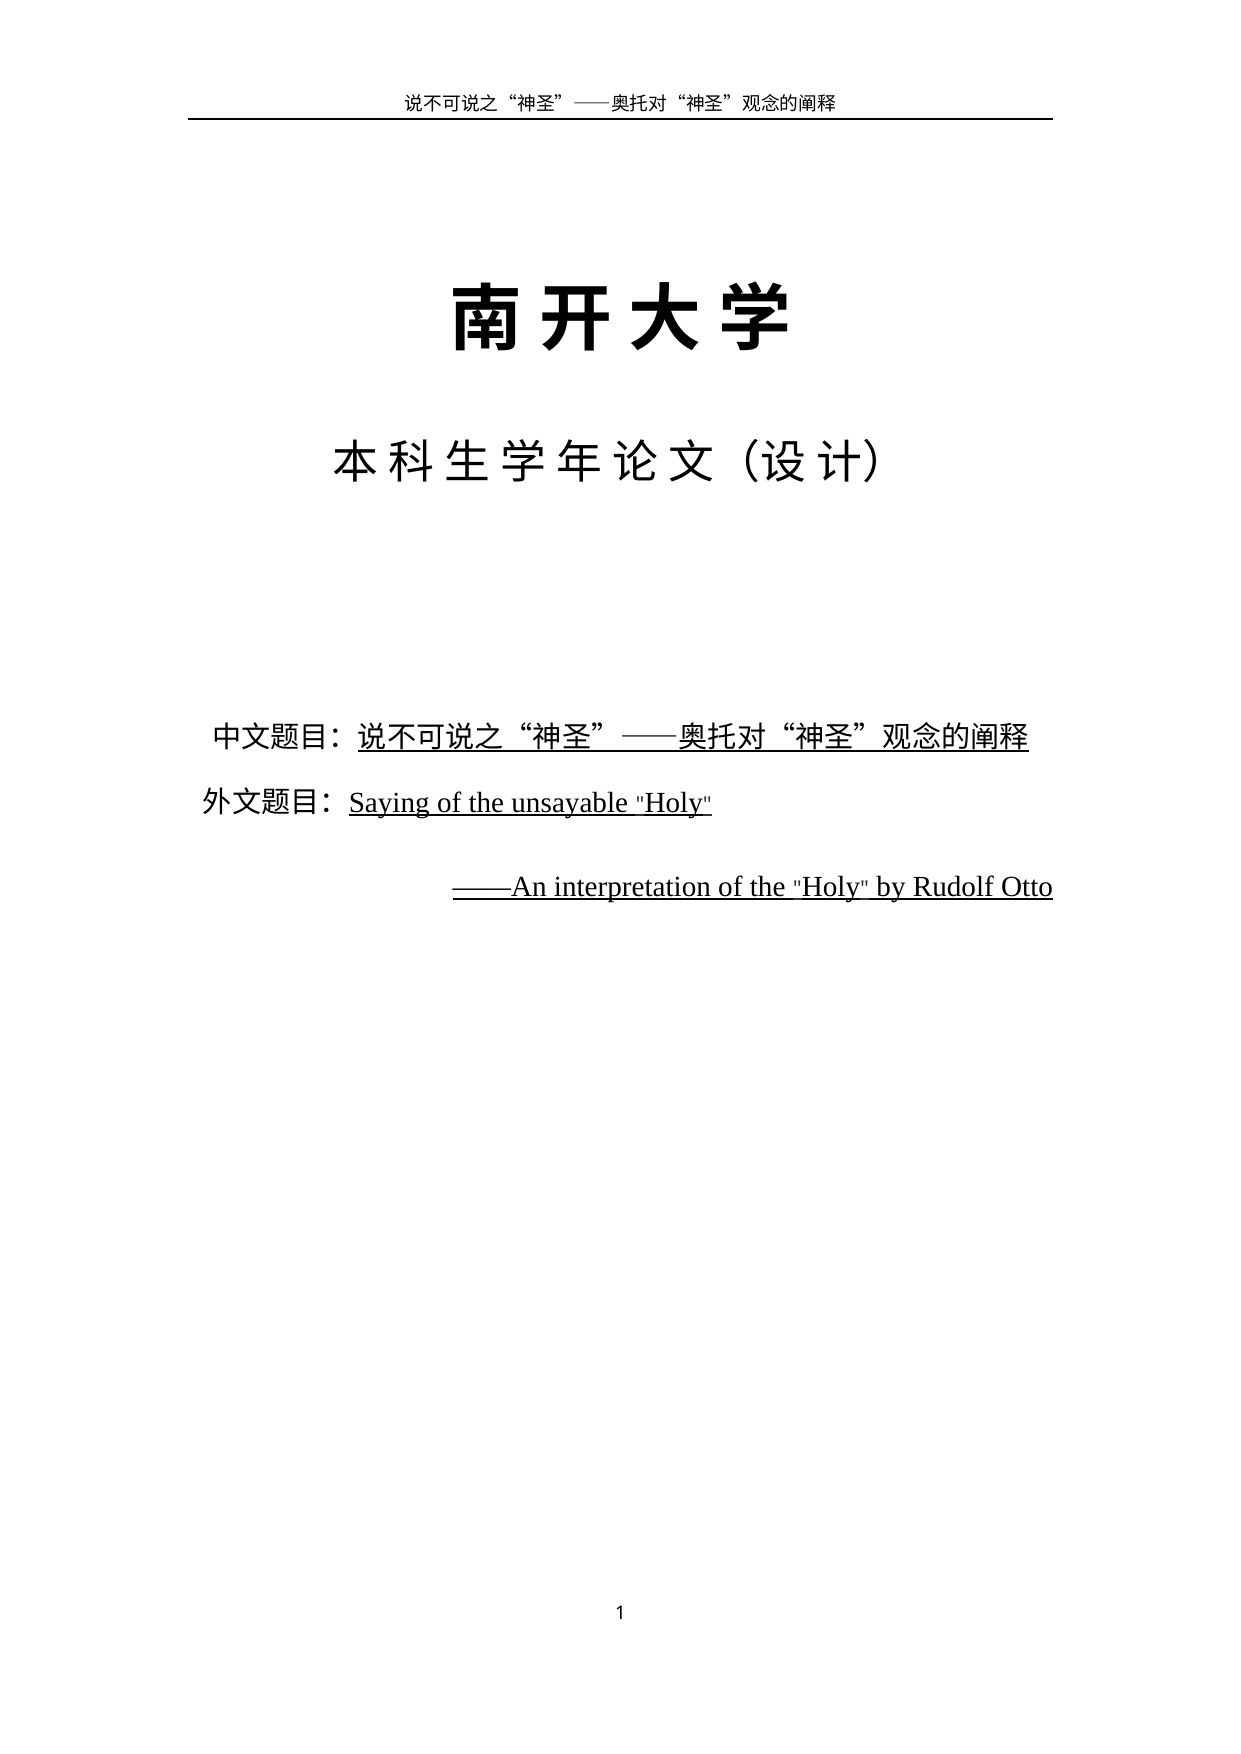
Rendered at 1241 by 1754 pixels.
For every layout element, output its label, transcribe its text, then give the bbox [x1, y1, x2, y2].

text ——An interpretation of the "Holy" by Rudolf Otto [187, 854, 1053, 919]
text 本 科 生 学 年 论 文（设 计） [187, 410, 1053, 507]
text 南 开 大 学 [187, 247, 1053, 377]
text 中文题目：说不可说之“神圣”——奥托对“神圣”观念的阐释 [187, 702, 1053, 767]
text 外文题目：Saying of the unsayable "Holy" [187, 767, 1053, 832]
